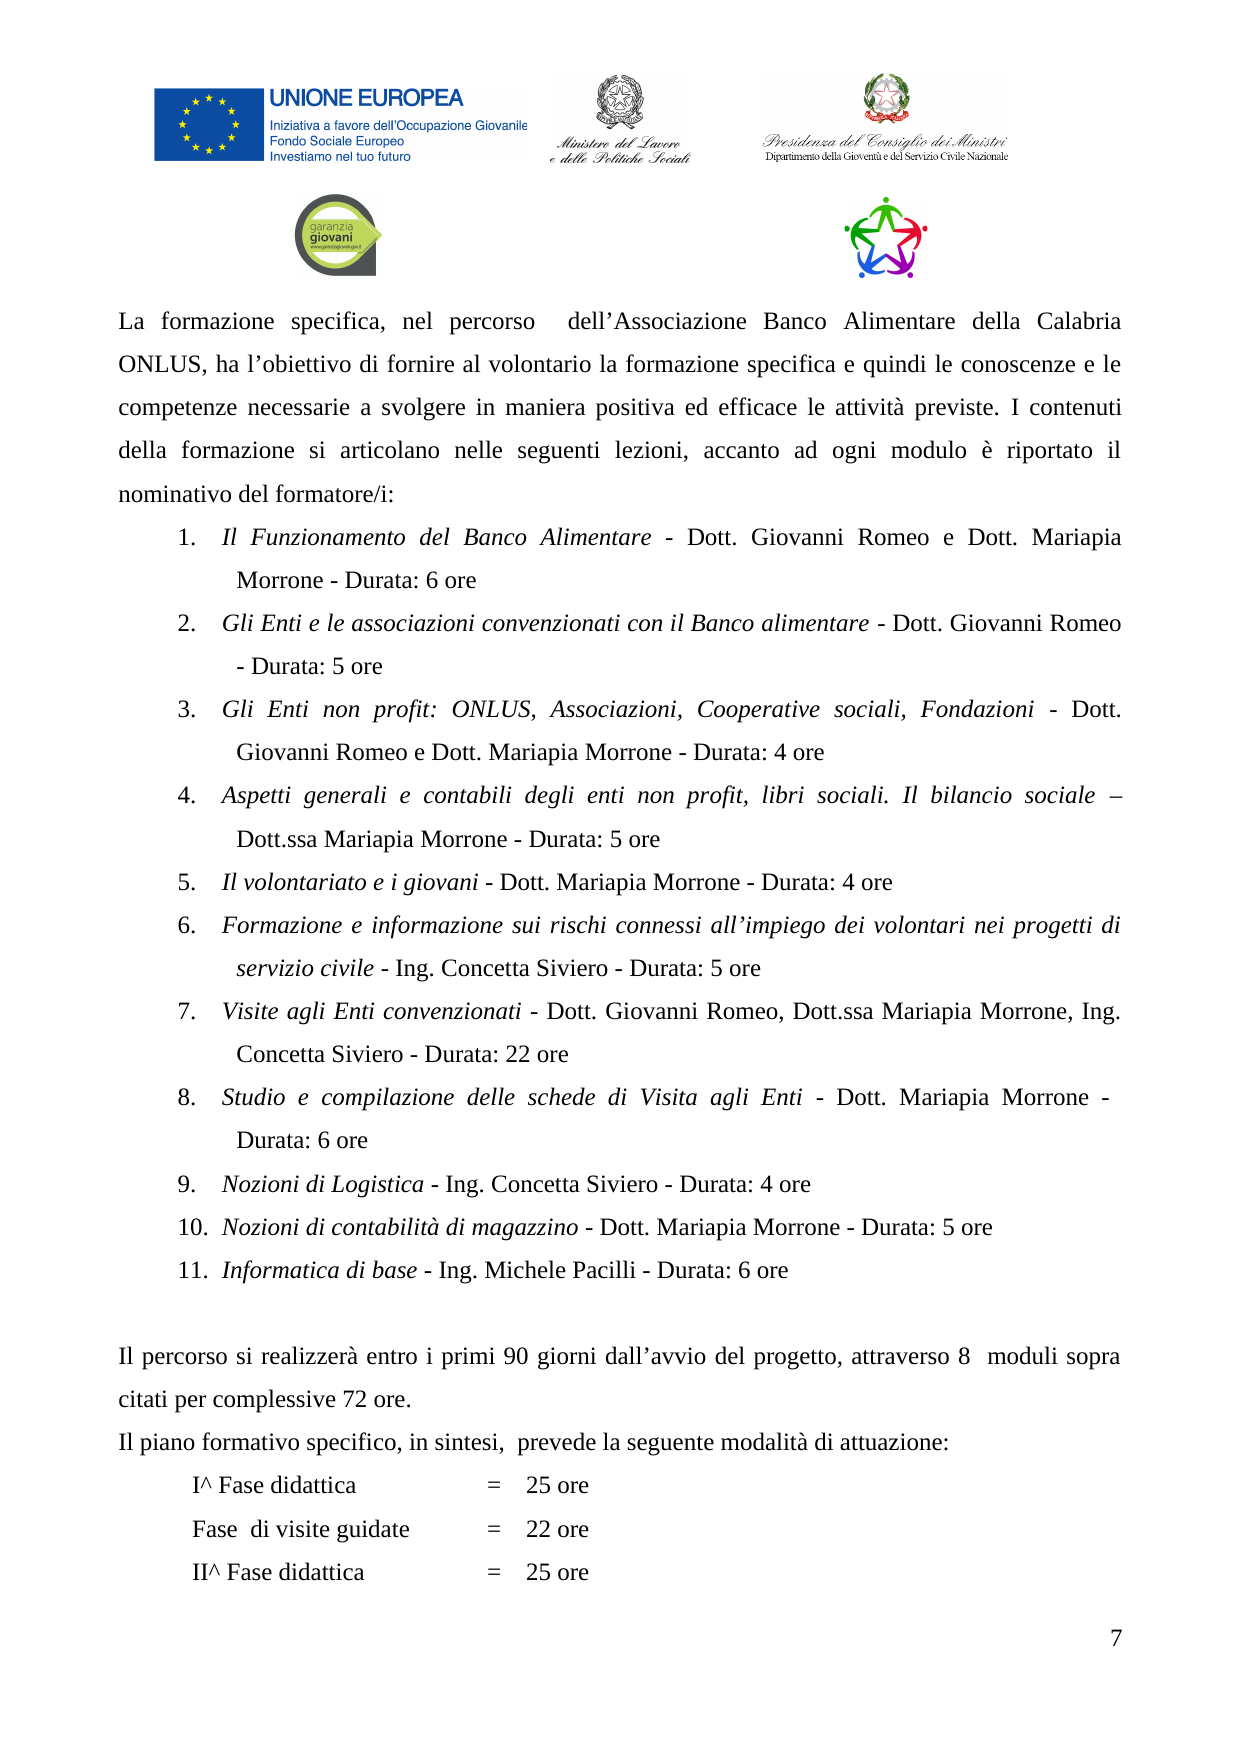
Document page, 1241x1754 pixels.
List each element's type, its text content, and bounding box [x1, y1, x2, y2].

list Informatica di base - Ing. Michele Pacilli - Durata: 6 ore [177, 1255, 1122, 1284]
list Studio e compilazione delle schede di Visita agli Enti - Dott. Mariapia Morrone - Durata: 6 ore [177, 1082, 1122, 1154]
list Visite agli Enti convenzionati - Dott. Giovanni Romeo, Dott.ssa Mariapia Morrone, Ing. Concetta Siviero - Durata: 22 ore [177, 996, 1122, 1068]
list Nozioni di Logistica - Ing. Concetta Siviero - Durata: 4 ore [177, 1169, 1122, 1197]
picture [844, 197, 928, 278]
picture [762, 73, 1010, 163]
list Gli Enti e le associazioni convenzionati con il Banco alimentare - Dott. Giovanni Romeo - Durata: 5 ore [177, 608, 1122, 680]
text II^ Fase didattica = 25 ore [192, 1557, 1122, 1586]
list Il volontariato e i giovani - Dott. Mariapia Morrone - Durata: 4 ore [177, 867, 1122, 896]
text Il percorso si realizzerà entro i primi 90 giorni dall’avvio del progetto, attraverso 8 moduli sopra citati per complessive 72 ore. [118, 1341, 1122, 1413]
text I^ Fase didattica = 25 ore [192, 1471, 1122, 1499]
list Il Funzionamento del Banco Alimentare - Dott. Giovanni Romeo e Dott. Mariapia Morrone - Durata: 6 ore [177, 522, 1122, 594]
list Formazione e informazione sui rischi connessi all’impiego dei volontari nei progetti di servizio civile - Ing. Concetta Siviero - Durata: 5 ore [177, 910, 1122, 982]
list Nozioni di contabilità di magazzino - Dott. Mariapia Morrone - Durata: 5 ore [177, 1212, 1122, 1241]
picture [152, 86, 528, 163]
list Aspetti generali e contabili degli enti non profit, libri sociali. Il bilancio sociale – Dott.ssa Mariapia Morrone - Durata: 5 ore [177, 781, 1122, 852]
picture [550, 75, 691, 163]
list Gli Enti non profit: ONLUS, Associazioni, Cooperative sociali, Fondazioni - Dott. Giovanni Romeo e Dott. Mariapia Morrone - Durata: 4 ore [177, 694, 1122, 766]
picture [293, 191, 386, 278]
text Fase di visite guidate = 22 ore [192, 1514, 1122, 1542]
text La formazione specifica, nel percorso dell’Associazione Banco Alimentare della Calabria ONLUS, ha l’obiettivo di fornire al volontario la formazione specifica e quindi le conoscenze e le competenze necessarie a svolgere in maniera positiva ed efficace le attività previste. I contenuti della formazione si articolano nelle seguenti lezioni, accanto ad ogni modulo è riportato il nominativo del formatore/i: [118, 306, 1122, 507]
text Il piano formativo specifico, in sintesi, prevede la seguente modalità di attuazione: [118, 1427, 1122, 1456]
